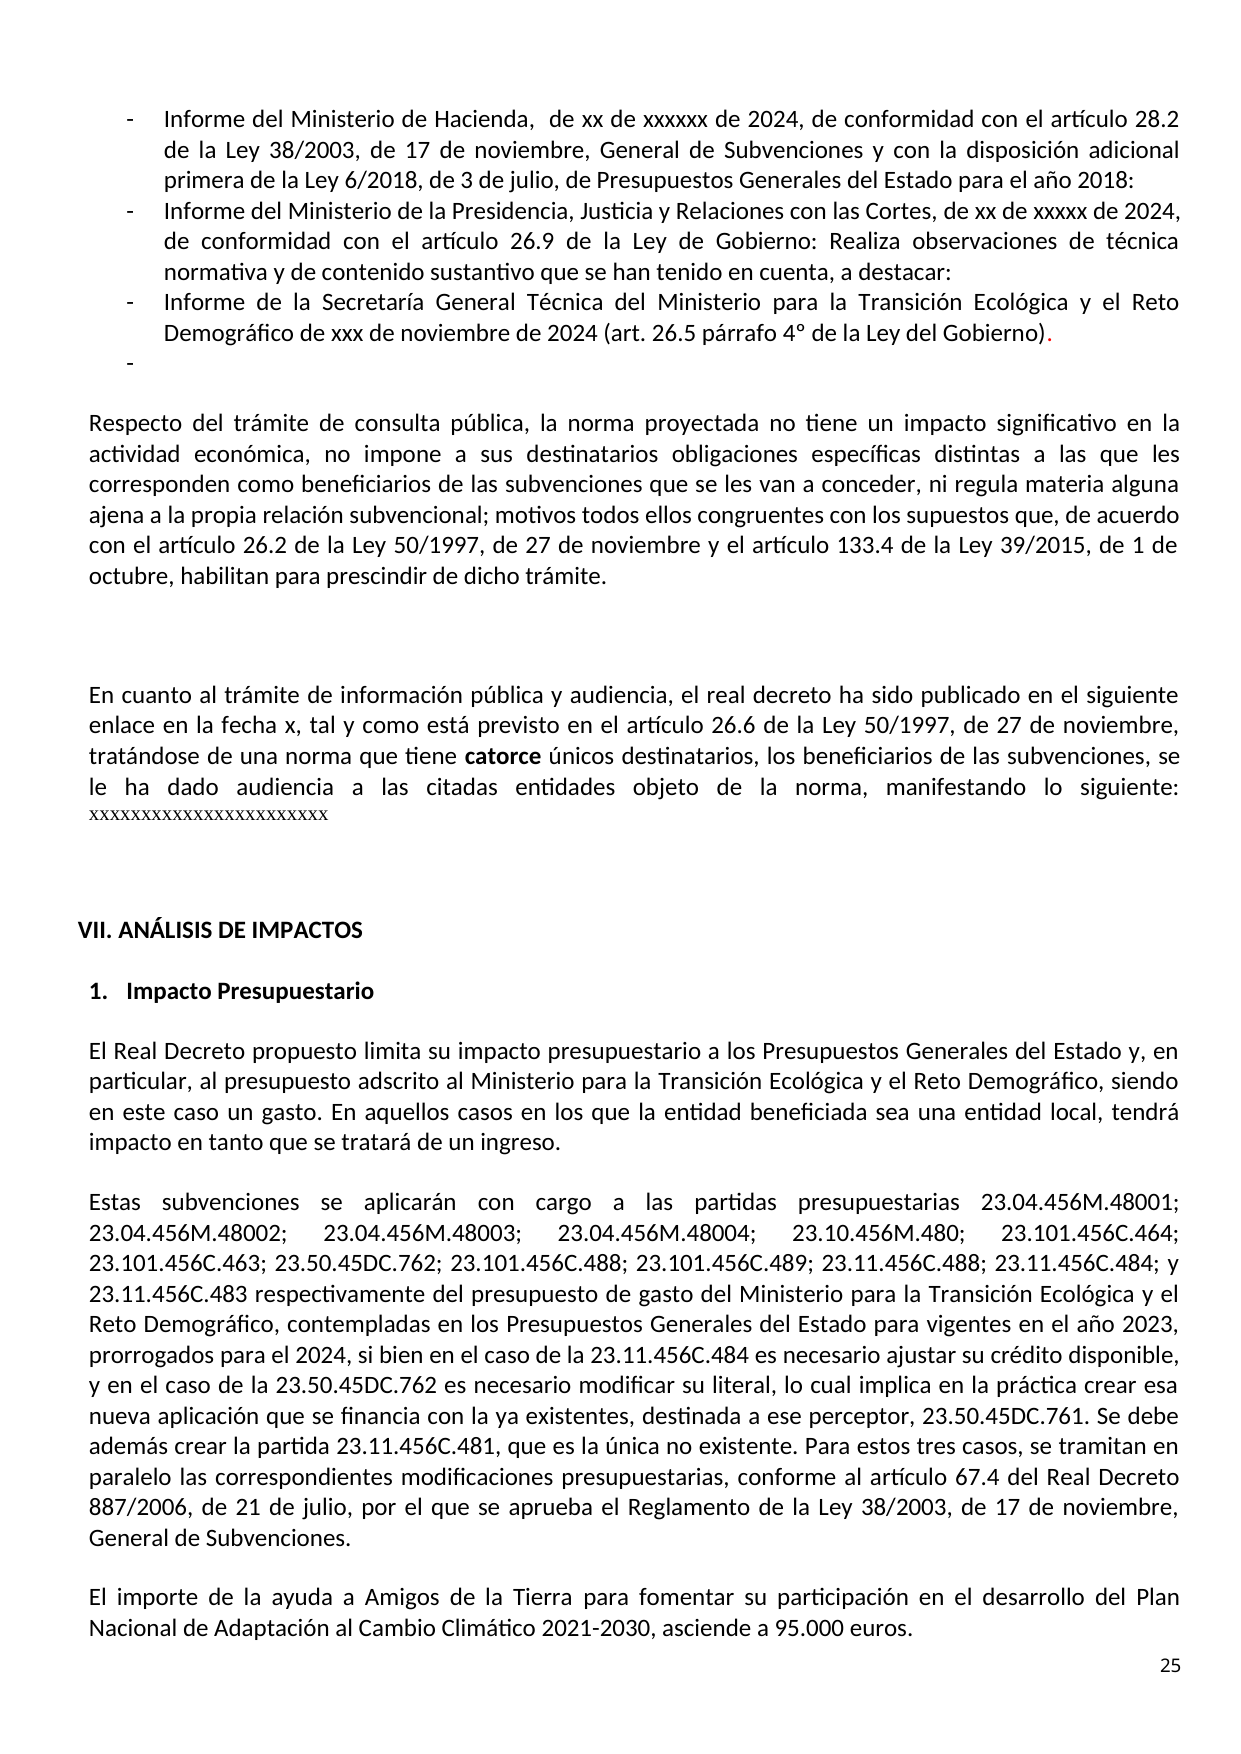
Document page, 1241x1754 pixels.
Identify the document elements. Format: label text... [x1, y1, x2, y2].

list Informe del Ministerio de Hacienda, de xx de xxxxxx de 2024, de conformidad con el artículo 28.2 de la Ley 38/2003, de 17 de noviembre, General de Subvenciones y con la disposición adicional primera de la Ley 6/2018, de 3 de julio, de Presupuestos Generales del Estado para el año 2018: [126, 103, 1181, 195]
list ANÁLISIS DE IMPACTOS [118, 914, 1181, 945]
text Respecto del trámite de consulta pública, la norma proyectada no tiene un impacto significativo en la actividad económica, no impone a sus destinatarios obligaciones específicas distintas a las que les corresponden como beneficiarios de las subvenciones que se les van a conceder, ni regula materia alguna ajena a la propia relación subvencional; motivos todos ellos congruentes con los supuestos que, de acuerdo con el artículo 26.2 de la Ley 50/1997, de 27 de noviembre y el artículo 133.4 de la Ley 39/2015, de 1 de octubre, habilitan para prescindir de dicho trámite. [89, 407, 1181, 590]
text El Real Decreto propuesto limita su impacto presupuestario a los Presupuestos Generales del Estado y, en particular, al presupuesto adscrito al Ministerio para la Transición Ecológica y el Reto Demográfico, siendo en este caso un gasto. En aquellos casos en los que la entidad beneficiada sea una entidad local, tendrá impacto en tanto que se tratará de un ingreso. [89, 1035, 1181, 1157]
text Estas subvenciones se aplicarán con cargo a las partidas presupuestarias 23.04.456M.48001; 23.04.456M.48002; 23.04.456M.48003; 23.04.456M.48004; 23.10.456M.480; 23.101.456C.464; 23.101.456C.463; 23.50.45DC.762; 23.101.456C.488; 23.101.456C.489; 23.11.456C.488; 23.11.456C.484; y 23.11.456C.483 respectivamente del presupuesto de gasto del Ministerio para la Transición Ecológica y el Reto Demográfico, contempladas en los Presupuestos Generales del Estado para vigentes en el año 2023, prorrogados para el 2024, si bien en el caso de la 23.11.456C.484 es necesario ajustar su crédito disponible, y en el caso de la 23.50.45DC.762 es necesario modificar su literal, lo cual implica en la práctica crear esa nueva aplicación que se financia con la ya existentes, destinada a ese perceptor, 23.50.45DC.761. Se debe además crear la partida 23.11.456C.481, que es la única no existente. Para estos tres casos, se tramitan en paralelo las correspondientes modificaciones presupuestarias, conforme al artículo 67.4 del Real Decreto 887/2006, de 21 de julio, por el que se aprueba el Reglamento de la Ley 38/2003, de 17 de noviembre, General de Subvenciones. [89, 1186, 1181, 1552]
list Impacto Presupuestario [89, 975, 1181, 1006]
text El importe de la ayuda a Amigos de la Tierra para fomentar su participación en el desarrollo del Plan Nacional de Adaptación al Cambio Climático 2021-2030, asciende a 95.000 euros. [89, 1582, 1181, 1643]
list Informe del Ministerio de la Presidencia, Justicia y Relaciones con las Cortes, de xx de xxxxx de 2024, de conformidad con el artículo 26.9 de la Ley de Gobierno: Realiza observaciones de técnica normativa y de contenido sustantivo que se han tenido en cuenta, a destacar: [126, 195, 1181, 286]
list Informe de la Secretaría General Técnica del Ministerio para la Transición Ecológica y el Reto Demográfico de xxx de noviembre de 2024 (art. 26.5 párrafo 4º de la Ley del Gobierno). [126, 286, 1181, 347]
text En cuanto al trámite de información pública y audiencia, el real decreto ha sido publicado en el siguiente enlace en la fecha x, tal y como está previsto en el artículo 26.6 de la Ley 50/1997, de 27 de noviembre, tratándose de una norma que tiene catorce únicos destinatarios, los beneficiarios de las subvenciones, se le ha dado audiencia a las citadas entidades objeto de la norma, manifestando lo siguiente: xxxxxxxxxxxxxxxxxxxxxxx [89, 679, 1181, 825]
